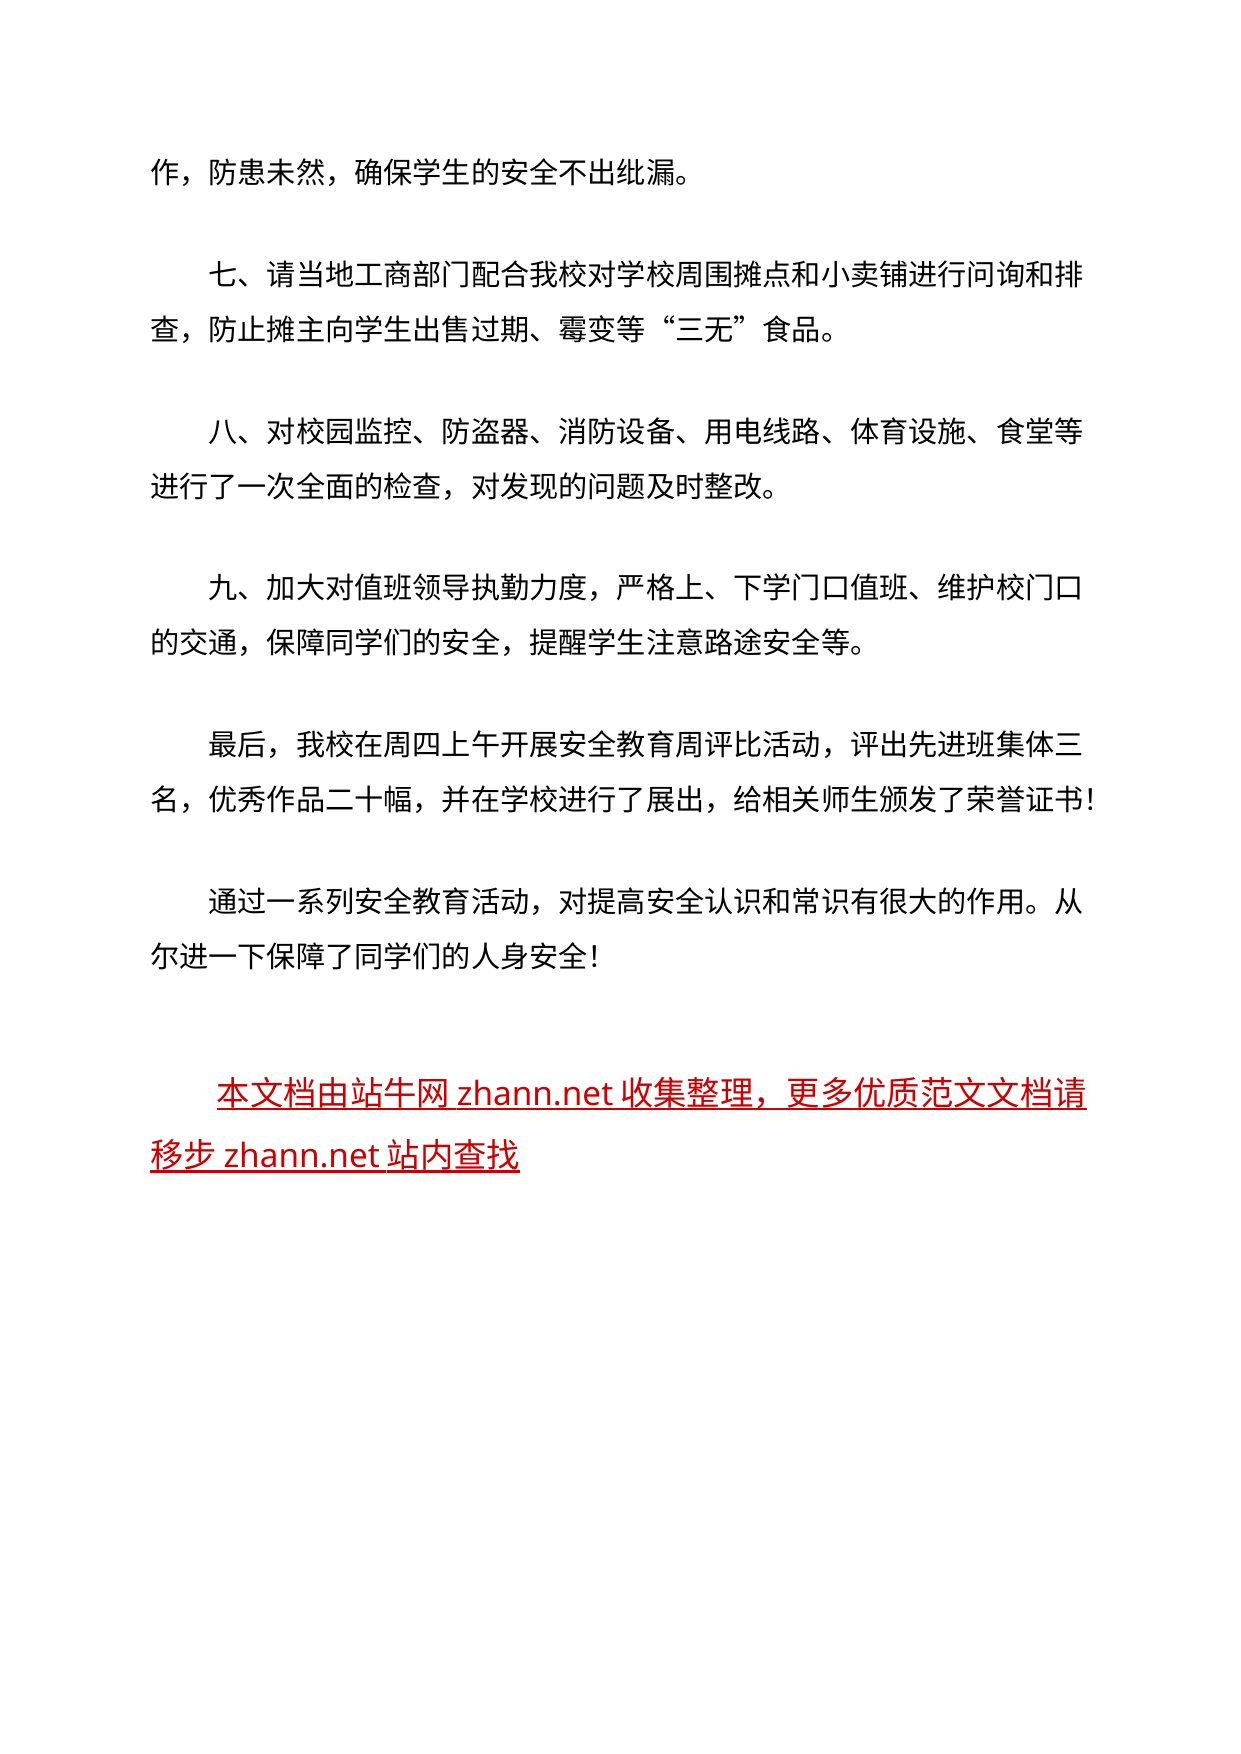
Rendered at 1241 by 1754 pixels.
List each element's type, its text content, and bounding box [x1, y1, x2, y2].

text 通过一系列安全教育活动，对提高安全认识和常识有很大的作用。从尔进一下保障了同学们的人身安全！ [150, 878, 1090, 976]
text 九、加大对值班领导执勤力度，严格上、下学门口值班、维护校门口的交通，保障同学们的安全，提醒学生注意路途安全等。 [150, 565, 1090, 662]
text 七、请当地工商部门配合我校对学校周围摊点和小卖铺进行问询和排查，防止摊主向学生出售过期、霉变等“三无”食品。 [150, 252, 1090, 349]
text 最后，我校在周四上午开展安全教育周评比活动，评出先进班集体三名，优秀作品二十幅，并在学校进行了展出，给相关师生颁发了荣誉证书！ [150, 722, 1090, 819]
text 本文档由站牛网zhann.net收集整理，更多优质范文文档请移步zhann.net站内查找 [150, 1066, 1090, 1178]
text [150, 150, 1090, 192]
text 八、对校园监控、防盗器、消防设备、用电线路、体育设施、食堂等进行了一次全面的检查，对发现的问题及时整改。 [150, 408, 1090, 506]
